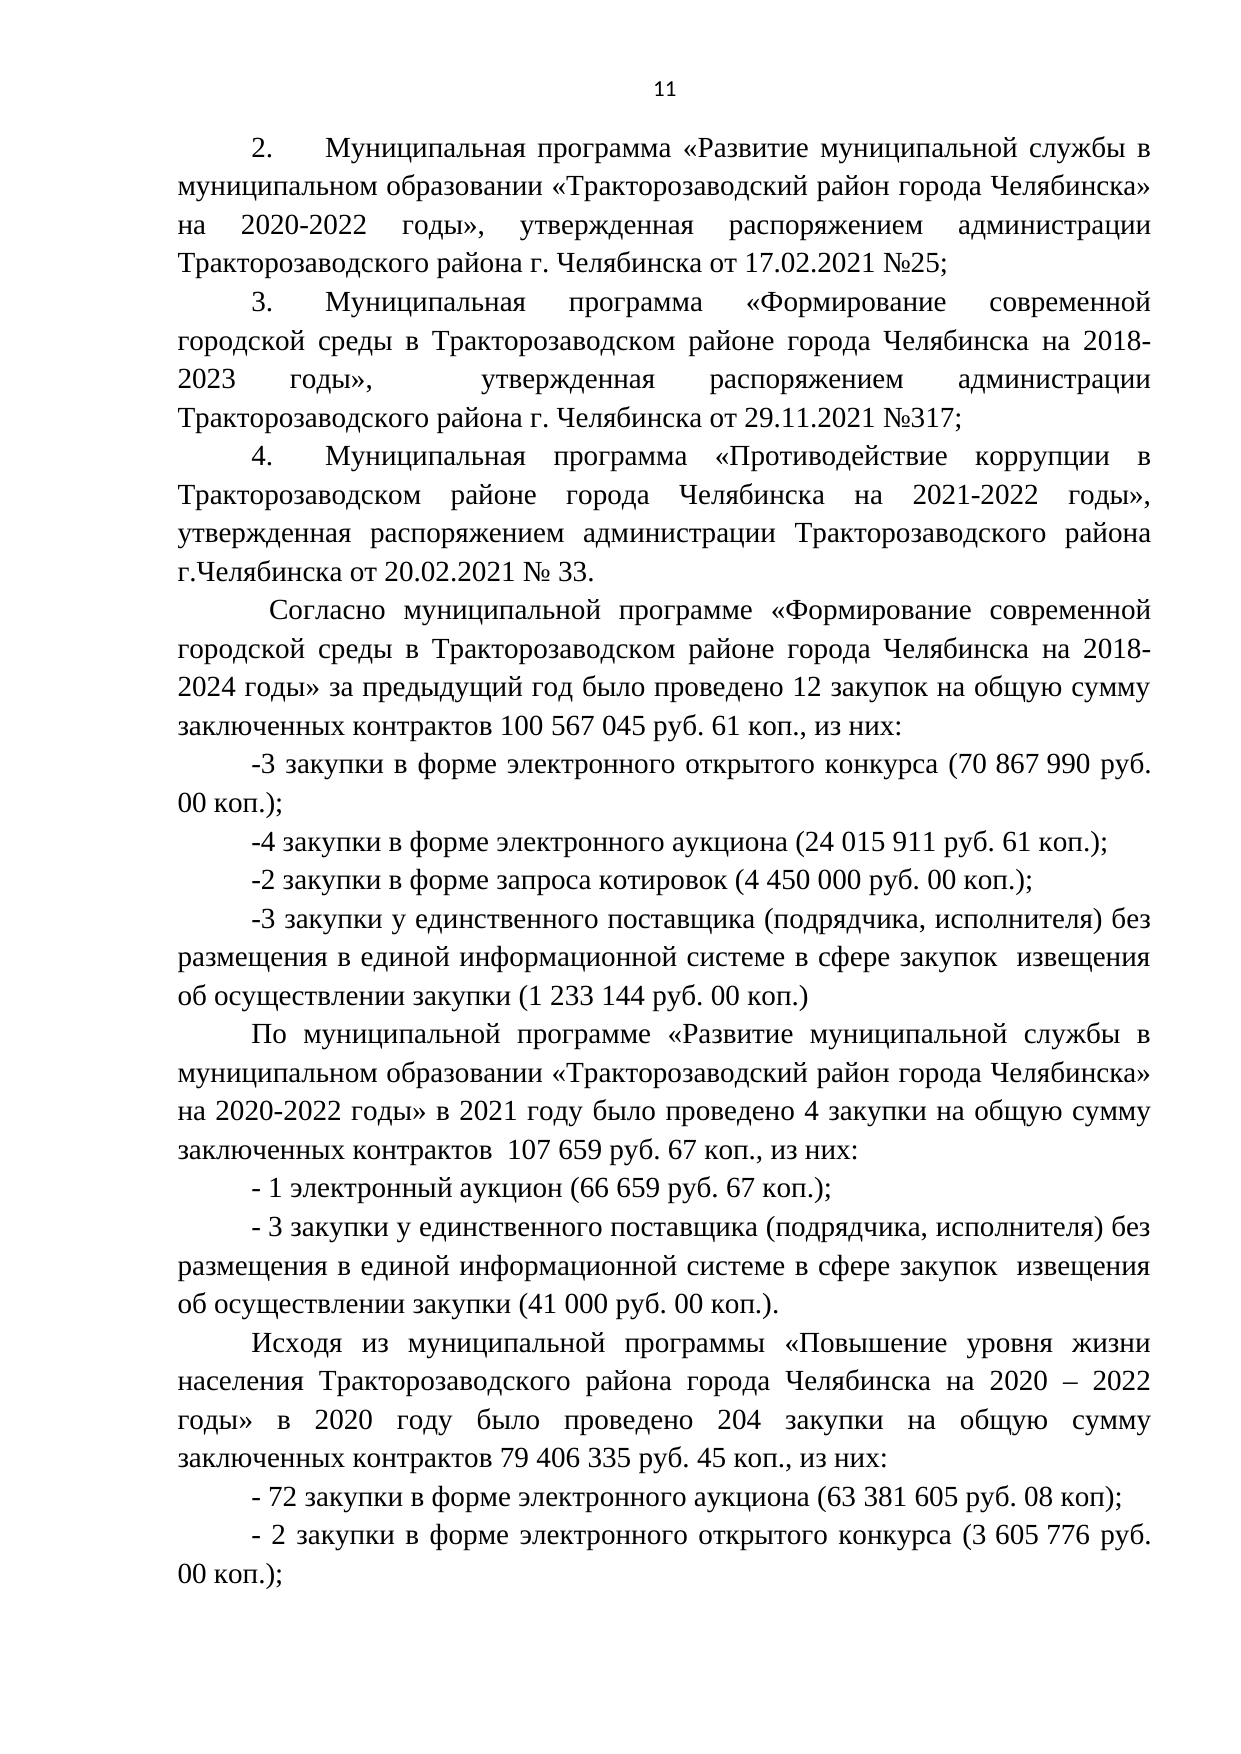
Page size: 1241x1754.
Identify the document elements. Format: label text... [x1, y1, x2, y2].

text Согласно муниципальной программе «Формирование современной городской среды в Тракторозаводском районе города Челябинска на 2018-2024 годы» за предыдущий год было проведено 12 закупок на общую сумму заключенных контрактов 100 567 045 руб. 61 коп., из них: [177, 592, 1152, 742]
text -3 закупки у единственного поставщика (подрядчика, исполнителя) без размещения в единой информационной системе в сфере закупок извещения об осуществлении закупки (1 233 144 руб. 00 коп.) [177, 901, 1152, 1011]
list Муниципальная программа «Формирование современной городской среды в Тракторозаводском районе города Челябинска на 2018-2023 годы», утвержденная распоряжением администрации Тракторозаводского района г. Челябинска от 29.11.2021 №317; [177, 284, 1152, 433]
text -4 закупки в форме электронного аукциона (24 015 911 руб. 61 коп.); [177, 824, 1152, 857]
text - 1 электронный аукцион (66 659 руб. 67 коп.); [177, 1171, 1152, 1204]
list Муниципальная программа «Противодействие коррупции в Тракторозаводском районе города Челябинска на 2021-2022 годы», утвержденная распоряжением администрации Тракторозаводского района г.Челябинска от 20.02.2021 № 33. [177, 438, 1152, 587]
text -2 закупки в форме запроса котировок (4 450 000 руб. 00 коп.); [177, 862, 1152, 896]
text - 72 закупки в форме электронного аукциона (63 381 605 руб. 08 коп); [177, 1479, 1152, 1512]
text - 2 закупки в форме электронного открытого конкурса (3 605 776 руб. 00 коп.); [177, 1517, 1152, 1589]
text Исходя из муниципальной программы «Повышение уровня жизни населения Тракторозаводского района города Челябинска на 2020 – 2022 годы» в 2020 году было проведено 204 закупки на общую сумму заключенных контрактов 79 406 335 руб. 45 коп., из них: [177, 1325, 1152, 1474]
text -3 закупки в форме электронного открытого конкурса (70 867 990 руб. 00 коп.); [177, 747, 1152, 819]
text - 3 закупки у единственного поставщика (подрядчика, исполнителя) без размещения в единой информационной системе в сфере закупок извещения об осуществлении закупки (41 000 руб. 00 коп.). [177, 1209, 1152, 1320]
text По муниципальной программе «Развитие муниципальной службы в муниципальном образовании «Тракторозаводский район города Челябинска» на 2020-2022 годы» в 2021 году было проведено 4 закупки на общую сумму заключенных контрактов 107 659 руб. 67 коп., из них: [177, 1016, 1152, 1166]
list Муниципальная программа «Развитие муниципальной службы в муниципальном образовании «Тракторозаводский район города Челябинска» на 2020-2022 годы», утвержденная распоряжением администрации Тракторозаводского района г. Челябинска от 17.02.2021 №25; [177, 130, 1152, 279]
